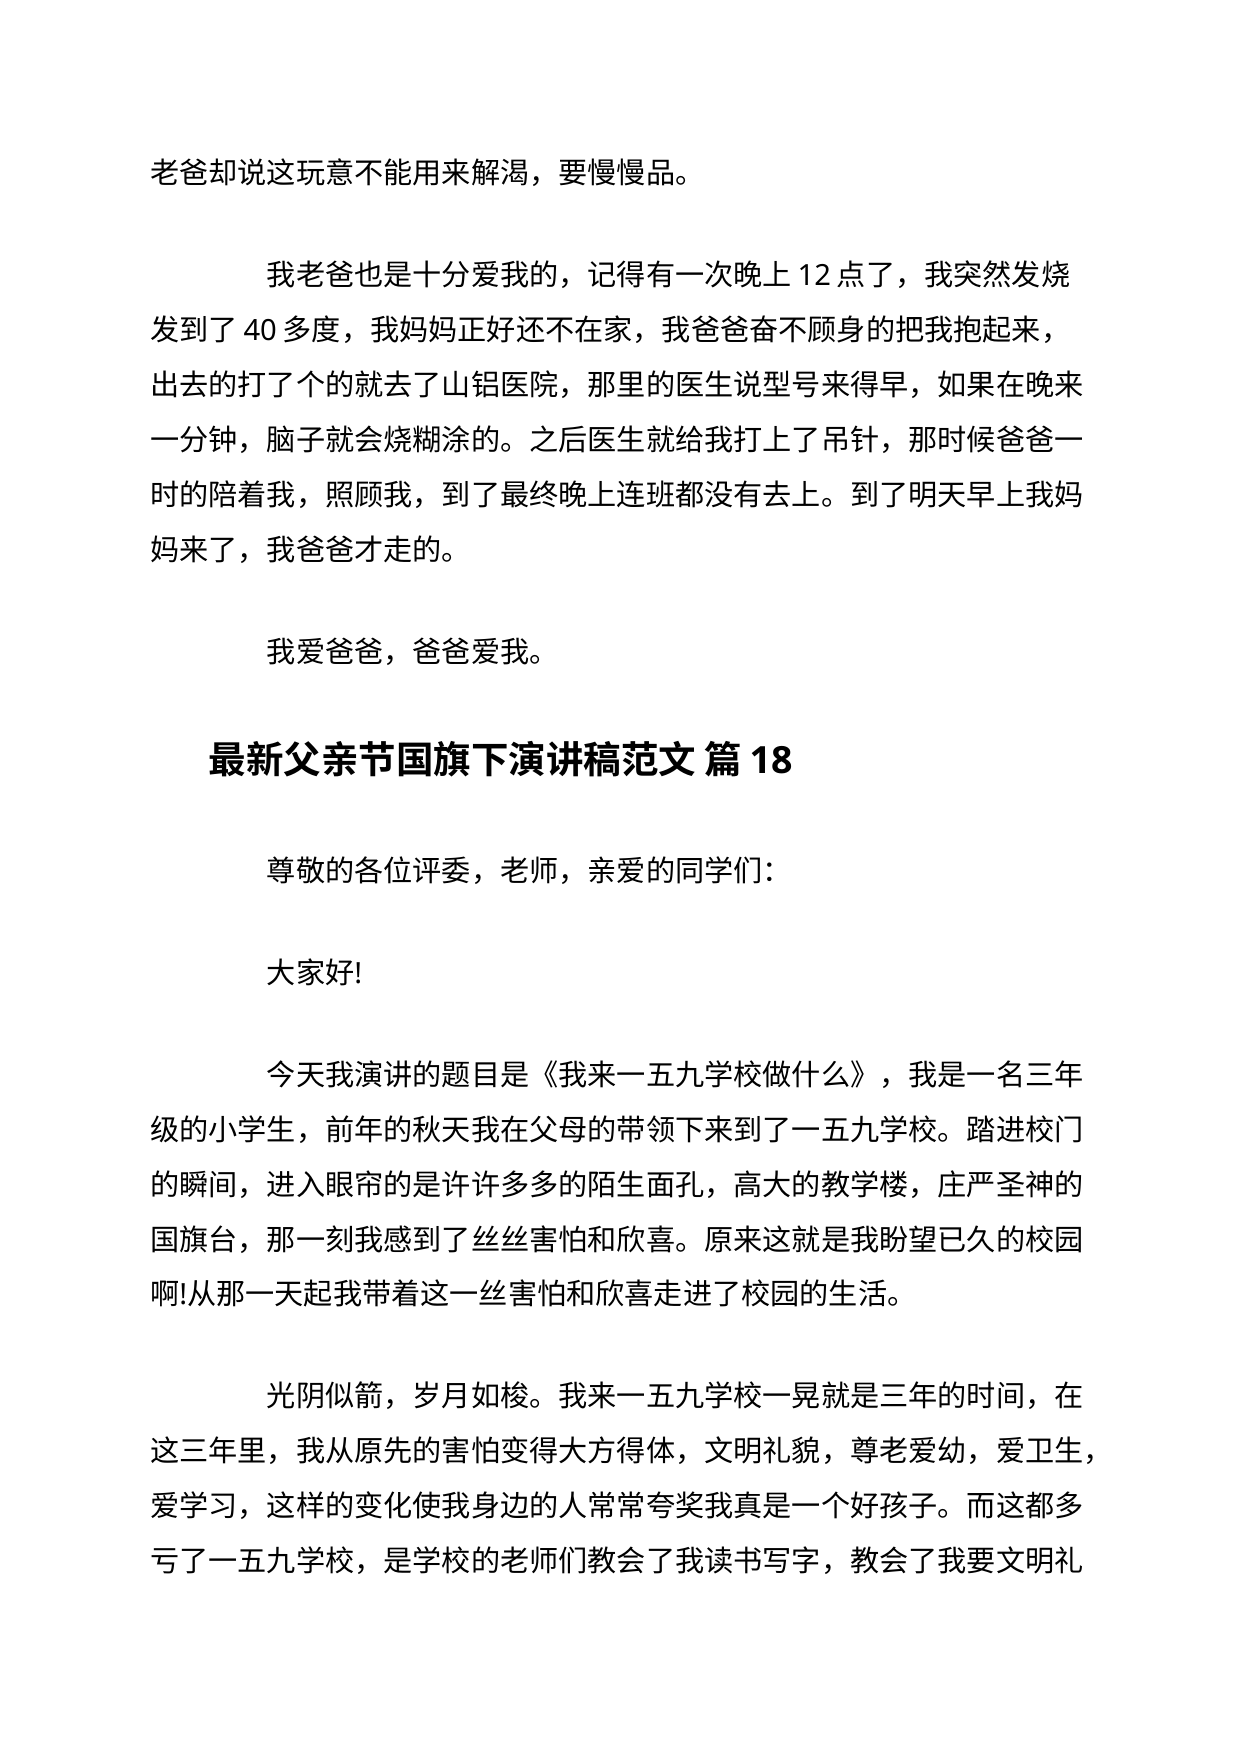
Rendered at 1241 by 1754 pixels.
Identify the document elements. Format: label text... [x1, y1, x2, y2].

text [150, 150, 1090, 192]
text 最新父亲节国旗下演讲稿范文 篇18 [150, 730, 1090, 784]
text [150, 1373, 1090, 1580]
text 尊敬的各位评委，老师，亲爱的同学们： [150, 848, 1090, 890]
text 我爱爸爸，爸爸爱我。 [150, 628, 1090, 671]
text 我老爸也是十分爱我的，记得有一次晚上12点了，我突然发烧发到了40多度，我妈妈正好还不在家，我爸爸奋不顾身的把我抱起来，出去的打了个的就去了山铝医院，那里的医生说型号来得早，如果在晚来一分钟，脑子就会烧糊涂的。之后医生就给我打上了吊针，那时候爸爸一时的陪着我，照顾我，到了最终晚上连班都没有去上。到了明天早上我妈妈来了，我爸爸才走的。 [150, 252, 1090, 569]
text 大家好! [150, 949, 1090, 992]
text 今天我演讲的题目是《我来一五九学校做什么》，我是一名三年级的小学生，前年的秋天我在父母的带领下来到了一五九学校。踏进校门的瞬间，进入眼帘的是许许多多的陌生面孔，高大的教学楼，庄严圣神的国旗台，那一刻我感到了丝丝害怕和欣喜。原来这就是我盼望已久的校园啊!从那一天起我带着这一丝害怕和欣喜走进了校园的生活。 [150, 1051, 1090, 1313]
